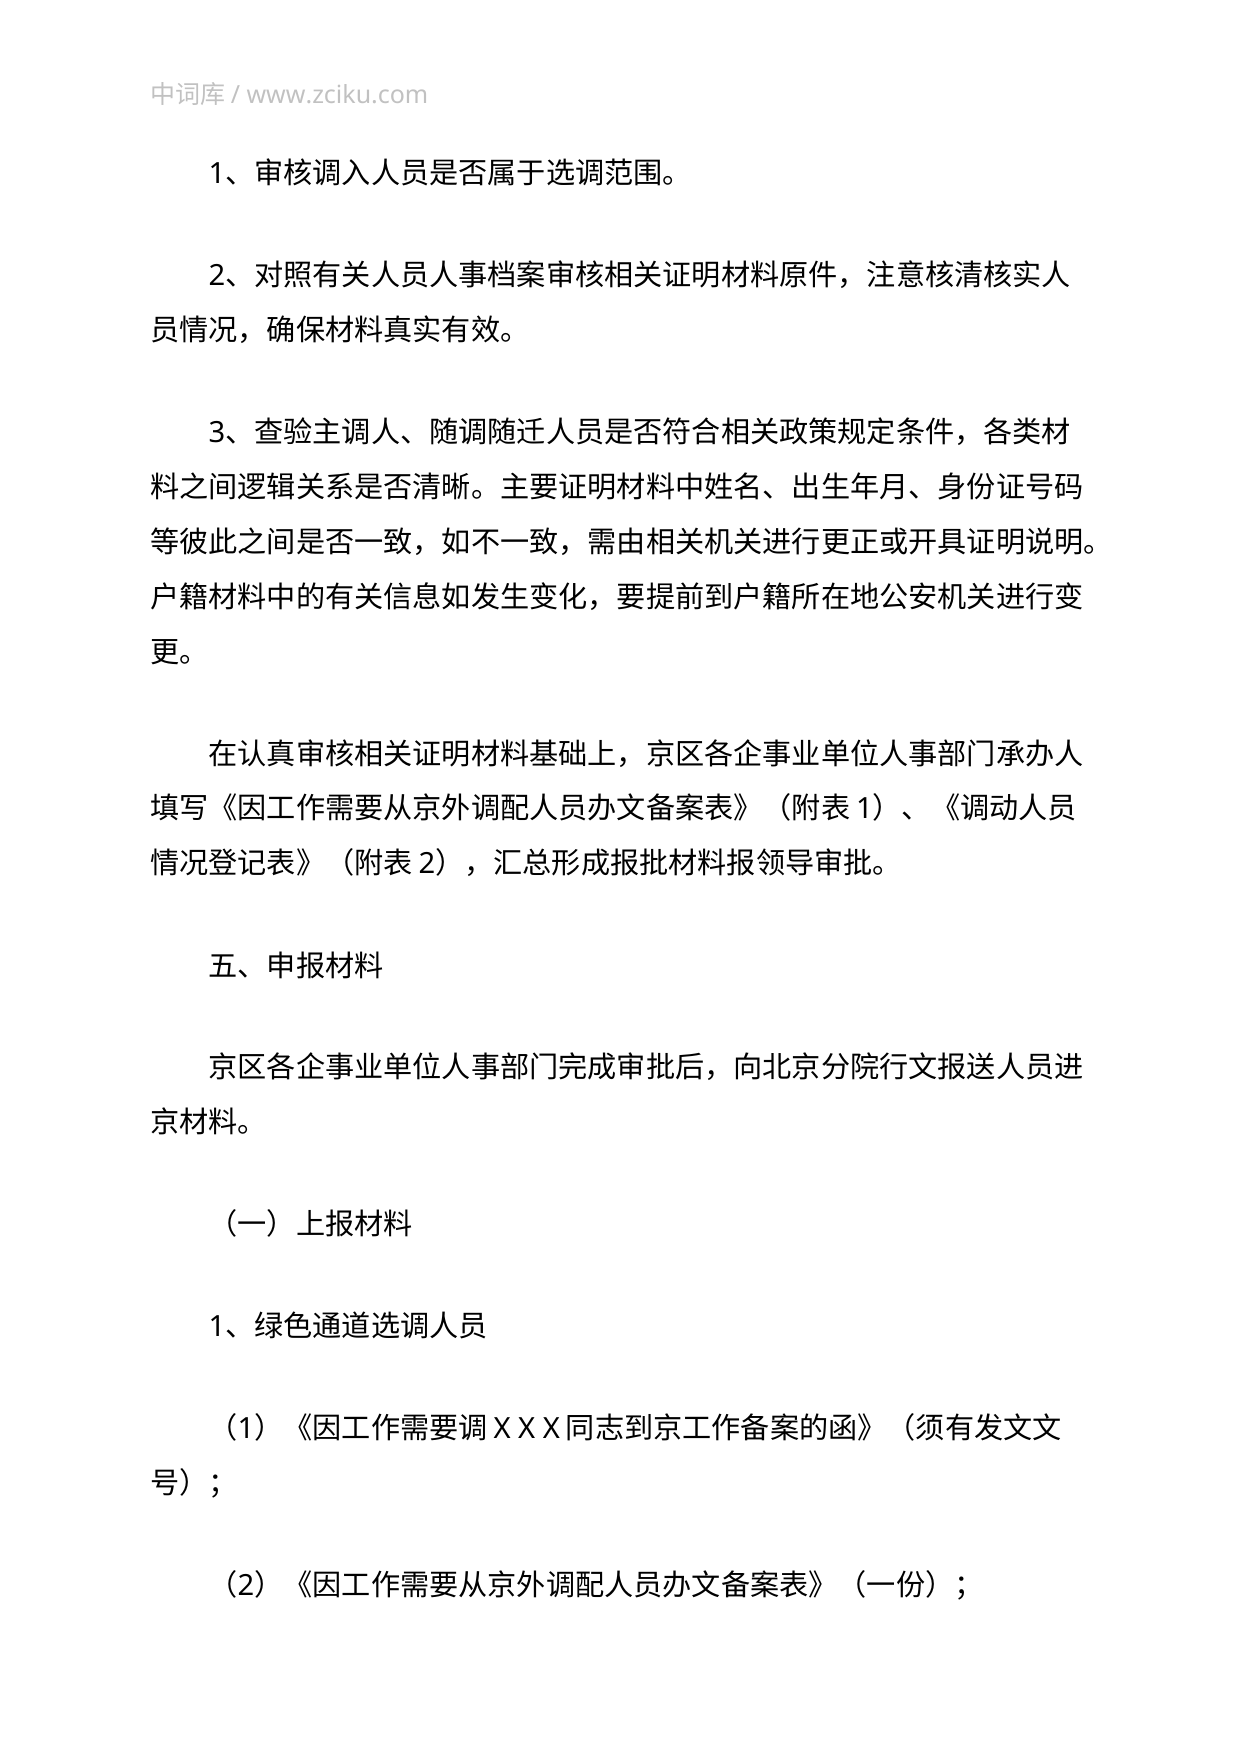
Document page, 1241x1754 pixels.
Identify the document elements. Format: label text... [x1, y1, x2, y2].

text 五、申报材料 [150, 942, 1090, 984]
text 在认真审核相关证明材料基础上，京区各企事业单位人事部门承办人填写《因工作需要从京外调配人员办文备案表》（附表1）、《调动人员情况登记表》（附表2），汇总形成报批材料报领导审批。 [150, 730, 1090, 882]
text 3、查验主调人、随调随迁人员是否符合相关政策规定条件，各类材料之间逻辑关系是否清晰。主要证明材料中姓名、出生年月、身份证号码等彼此之间是否一致，如不一致，需由相关机关进行更正或开具证明说明。户籍材料中的有关信息如发生变化，要提前到户籍所在地公安机关进行变更。 [150, 409, 1090, 671]
text 1、审核调入人员是否属于选调范围。 [150, 150, 1090, 192]
text 京区各企事业单位人事部门完成审批后，向北京分院行文报送人员进京材料。 [150, 1044, 1090, 1141]
text 2、对照有关人员人事档案审核相关证明材料原件，注意核清核实人员情况，确保材料真实有效。 [150, 252, 1090, 349]
text （2）《因工作需要从京外调配人员办文备案表》（一份）； [150, 1561, 1090, 1603]
text （一）上报材料 [150, 1201, 1090, 1243]
text 1、绿色通道选调人员 [150, 1302, 1090, 1345]
text （1）《因工作需要调X X X同志到京工作备案的函》（须有发文文号）； [150, 1404, 1090, 1502]
